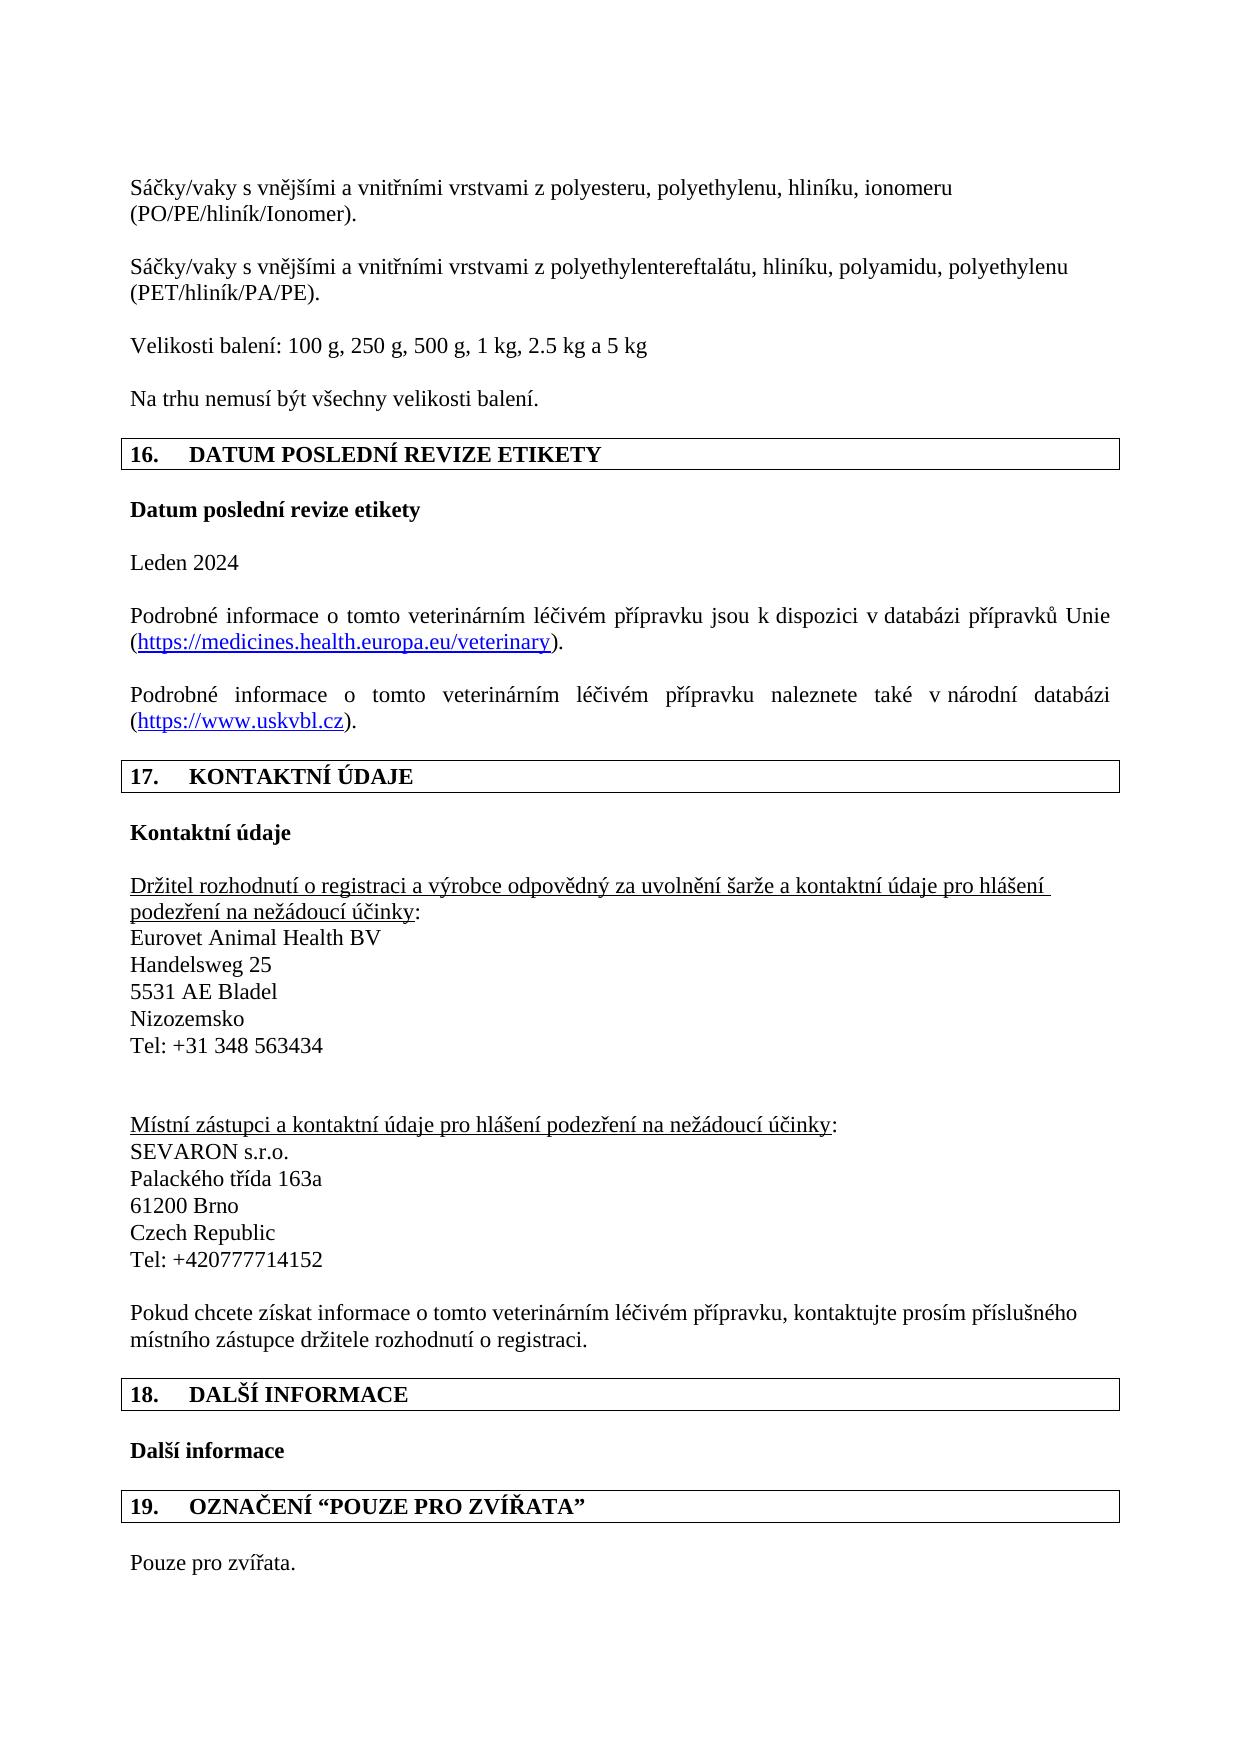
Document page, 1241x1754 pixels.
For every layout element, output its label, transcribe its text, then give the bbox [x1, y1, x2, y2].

text Další informace [130, 1437, 1110, 1464]
text Sáčky/vaky s vnějšími a vnitřními vrstvami z polyethylentereftalátu, hliníku, polyamidu, polyethylenu (PET/hliník/PA/PE). [130, 253, 1110, 306]
text 61200 Brno [130, 1192, 1110, 1219]
text Podrobné informace o tomto veterinárním léčivém přípravku naleznete také v národní databázi (https://www.uskvbl.cz). [130, 681, 1110, 734]
text Místní zástupci a kontaktní údaje pro hlášení podezření na nežádoucí účinky: [130, 1111, 1110, 1137]
text 16. Datum poslední revize etikety [122, 439, 1119, 469]
text Eurovet Animal Health BV [130, 924, 1110, 951]
text Na trhu nemusí být všechny velikosti balení. [130, 385, 1110, 411]
text Velikosti balení: 100 g, 250 g, 500 g, 1 kg, 2.5 kg a 5 kg [130, 332, 1110, 358]
text SEVARON s.r.o. [130, 1137, 1110, 1164]
text Pouze pro zvířata. [130, 1549, 1110, 1575]
text Tel: +420777714152 [130, 1246, 1110, 1273]
text Sáčky/vaky s vnějšími a vnitřními vrstvami z polyesteru, polyethylenu, hliníku, ionomeru (PO/PE/hliník/Ionomer). [130, 174, 1110, 227]
text 17. Kontaktní údaje [122, 761, 1119, 792]
text Czech Republic [130, 1219, 1110, 1246]
text Palackého třída 163a [130, 1164, 1110, 1192]
text 5531 AE Bladel [130, 978, 1110, 1005]
text Leden 2024 [130, 549, 1110, 576]
text Tel: +31 348 563434 [130, 1032, 1110, 1058]
text 18. DALŠÍ INFORMACE [122, 1379, 1119, 1410]
text Handelsweg 25 [130, 951, 1110, 978]
text Datum poslední revize etikety [130, 497, 1110, 523]
text Kontaktní údaje [130, 819, 1110, 845]
text Podrobné informace o tomto veterinárním léčivém přípravku jsou k dispozici v databázi přípravků Unie (https://medicines.health.europa.eu/veterinary). [130, 602, 1110, 655]
text Držitel rozhodnutí o registraci a výrobce odpovědný za uvolnění šarže a kontaktní údaje pro hlášení podezření na nežádoucí účinky: [130, 872, 1110, 924]
text 19. Označení “Pouze pro zvířata” [122, 1491, 1119, 1522]
text Nizozemsko [130, 1005, 1110, 1032]
text Pokud chcete získat informace o tomto veterinárním léčivém přípravku, kontaktujte prosím příslušného místního zástupce držitele rozhodnutí o registraci. [130, 1299, 1110, 1352]
